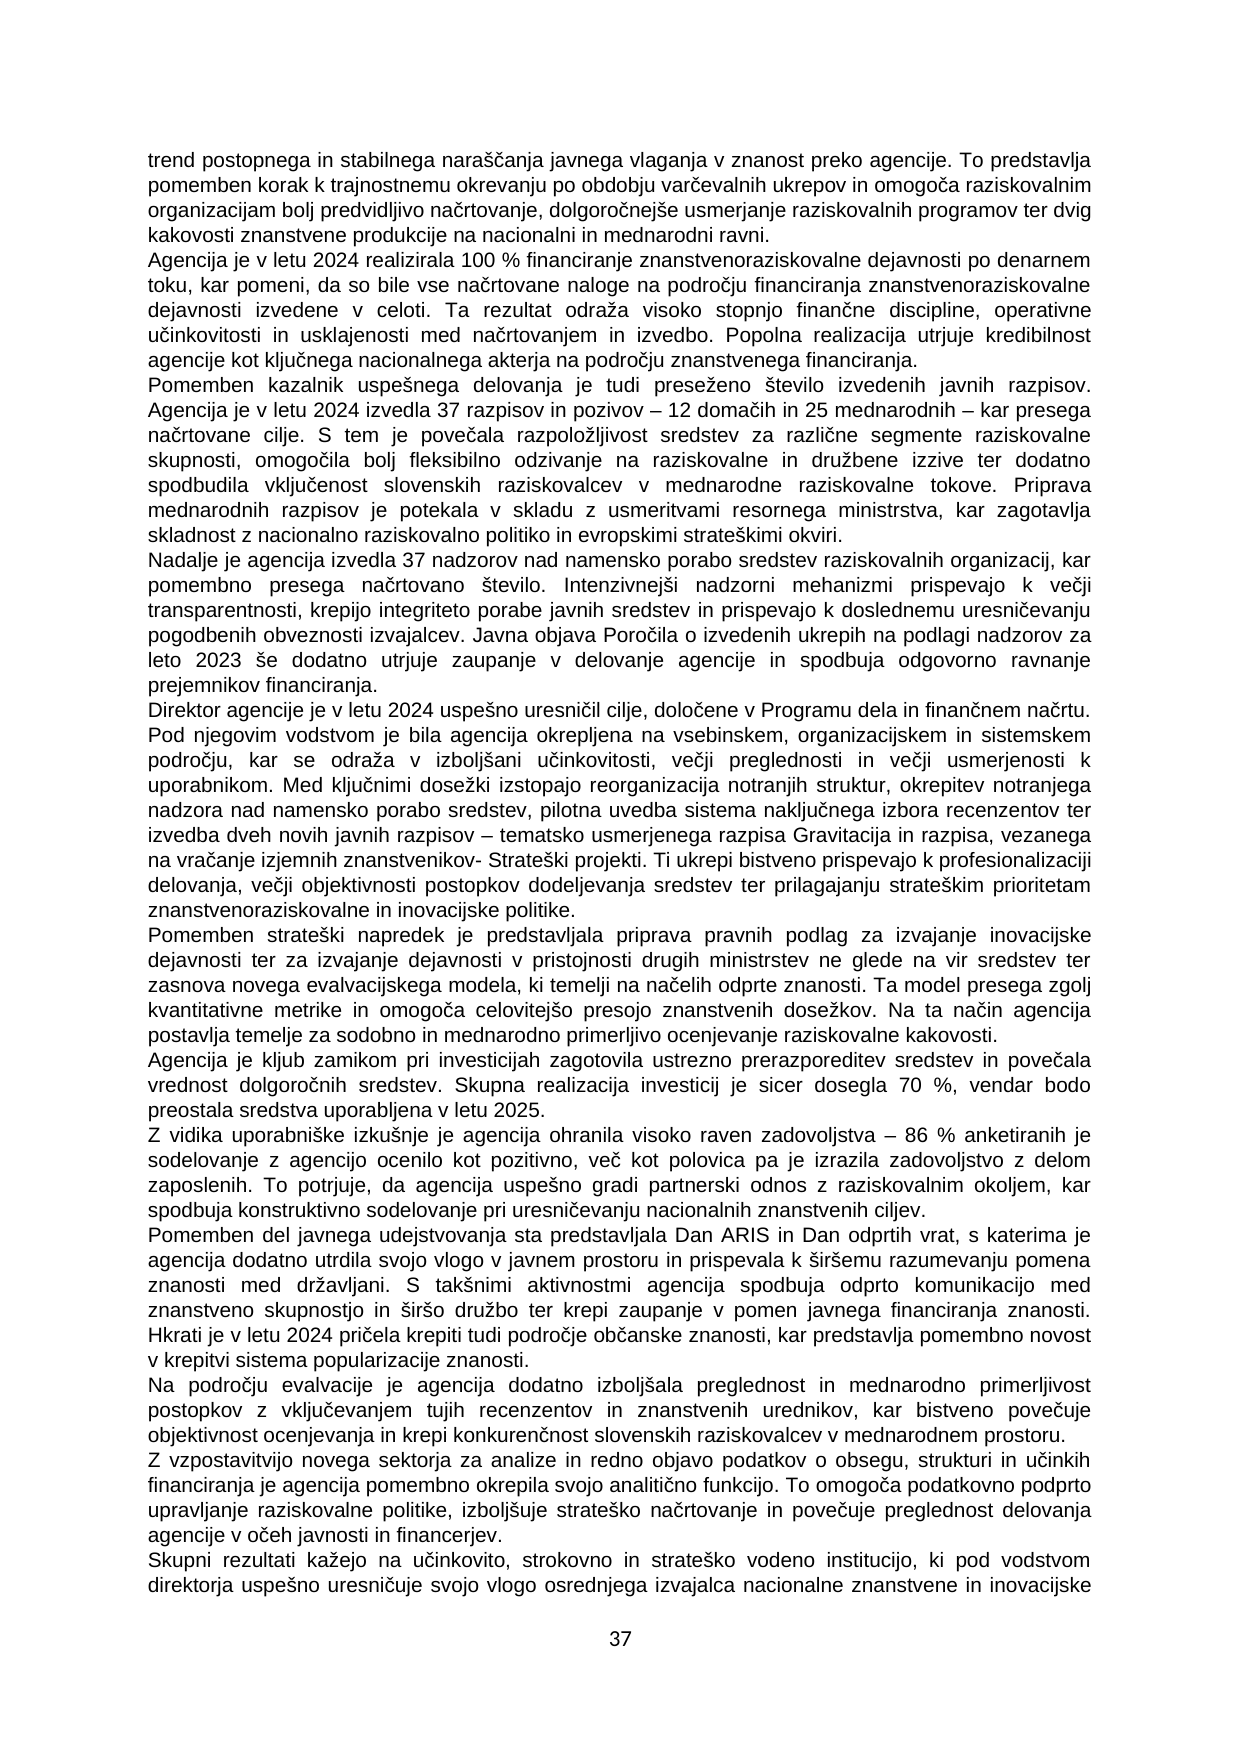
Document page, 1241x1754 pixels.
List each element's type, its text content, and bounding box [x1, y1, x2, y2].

text Nadalje je agencija izvedla 37 nadzorov nad namensko porabo sredstev raziskovalnih organizacij, kar pomembno presega načrtovano število. Intenzivnejši nadzorni mehanizmi prispevajo k večji transparentnosti, krepijo integriteto porabe javnih sredstev in prispevajo k doslednemu uresničevanju pogodbenih obveznosti izvajalcev. Javna objava Poročila o izvedenih ukrepih na podlagi nadzorov za leto 2023 še dodatno utrjuje zaupanje v delovanje agencije in spodbuja odgovorno ravnanje prejemnikov financiranja. [148, 548, 1092, 698]
text Direktor agencije je v letu 2024 uspešno uresničil cilje, določene v Programu dela in finančnem načrtu. Pod njegovim vodstvom je bila agencija okrepljena na vsebinskem, organizacijskem in sistemskem področju, kar se odraža v izboljšani učinkovitosti, večji preglednosti in večji usmerjenosti k uporabnikom. Med ključnimi dosežki izstopajo reorganizacija notranjih struktur, okrepitev notranjega nadzora nad namensko porabo sredstev, pilotna uvedba sistema naključnega izbora recenzentov ter izvedba dveh novih javnih razpisov – tematsko usmerjenega razpisa Gravitacija in razpisa, vezanega na vračanje izjemnih znanstvenikov- Strateški projekti. Ti ukrepi bistveno prispevajo k profesionalizaciji delovanja, večji objektivnosti postopkov dodeljevanja sredstev ter prilagajanju strateškim prioritetam znanstvenoraziskovalne in inovacijske politike. [148, 698, 1092, 923]
text Agencija je kljub zamikom pri investicijah zagotovila ustrezno prerazporeditev sredstev in povečala vrednost dolgoročnih sredstev. Skupna realizacija investicij je sicer dosegla 70 %, vendar bodo preostala sredstva uporabljena v letu 2025. [148, 1048, 1092, 1123]
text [148, 148, 1092, 248]
text Z vzpostavitvijo novega sektorja za analize in redno objavo podatkov o obsegu, strukturi in učinkih financiranja je agencija pomembno okrepila svojo analitično funkcijo. To omogoča podatkovno podprto upravljanje raziskovalne politike, izboljšuje strateško načrtovanje in povečuje preglednost delovanja agencije v očeh javnosti in financerjev. [148, 1448, 1092, 1548]
text Z vidika uporabniške izkušnje je agencija ohranila visoko raven zadovoljstva – 86 % anketiranih je sodelovanje z agencijo ocenilo kot pozitivno, več kot polovica pa je izrazila zadovoljstvo z delom zaposlenih. To potrjuje, da agencija uspešno gradi partnerski odnos z raziskovalnim okoljem, kar spodbuja konstruktivno sodelovanje pri uresničevanju nacionalnih znanstvenih ciljev. [148, 1123, 1092, 1223]
text Na področju evalvacije je agencija dodatno izboljšala preglednost in mednarodno primerljivost postopkov z vključevanjem tujih recenzentov in znanstvenih urednikov, kar bistveno povečuje objektivnost ocenjevanja in krepi konkurenčnost slovenskih raziskovalcev v mednarodnem prostoru. [148, 1373, 1092, 1448]
text Pomemben strateški napredek je predstavljala priprava pravnih podlag za izvajanje inovacijske dejavnosti ter za izvajanje dejavnosti v pristojnosti drugih ministrstev ne glede na vir sredstev ter zasnova novega evalvacijskega modela, ki temelji na načelih odprte znanosti. Ta model presega zgolj kvantitativne metrike in omogoča celovitejšo presojo znanstvenih dosežkov. Na ta način agencija postavlja temelje za sodobno in mednarodno primerljivo ocenjevanje raziskovalne kakovosti. [148, 923, 1092, 1048]
text Pomemben kazalnik uspešnega delovanja je tudi preseženo število izvedenih javnih razpisov. Agencija je v letu 2024 izvedla 37 razpisov in pozivov – 12 domačih in 25 mednarodnih – kar presega načrtovane cilje. S tem je povečala razpoložljivost sredstev za različne segmente raziskovalne skupnosti, omogočila bolj fleksibilno odzivanje na raziskovalne in družbene izzive ter dodatno spodbudila vključenost slovenskih raziskovalcev v mednarodne raziskovalne tokove. Priprava mednarodnih razpisov je potekala v skladu z usmeritvami resornega ministrstva, kar zagotavlja skladnost z nacionalno raziskovalno politiko in evropskimi strateškimi okviri. [148, 373, 1092, 548]
text Agencija je v letu 2024 realizirala 100 % financiranje znanstvenoraziskovalne dejavnosti po denarnem toku, kar pomeni, da so bile vse načrtovane naloge na področju financiranja znanstvenoraziskovalne dejavnosti izvedene v celoti. Ta rezultat odraža visoko stopnjo finančne discipline, operativne učinkovitosti in usklajenosti med načrtovanjem in izvedbo. Popolna realizacija utrjuje kredibilnost agencije kot ključnega nacionalnega akterja na področju znanstvenega financiranja. [148, 248, 1092, 373]
text Pomemben del javnega udejstvovanja sta predstavljala Dan ARIS in Dan odprtih vrat, s katerima je agencija dodatno utrdila svojo vlogo v javnem prostoru in prispevala k širšemu razumevanju pomena znanosti med državljani. S takšnimi aktivnostmi agencija spodbuja odprto komunikacijo med znanstveno skupnostjo in širšo družbo ter krepi zaupanje v pomen javnega financiranja znanosti. Hkrati je v letu 2024 pričela krepiti tudi področje občanske znanosti, kar predstavlja pomembno novost v krepitvi sistema popularizacije znanosti. [148, 1223, 1092, 1373]
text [148, 1548, 1092, 1598]
